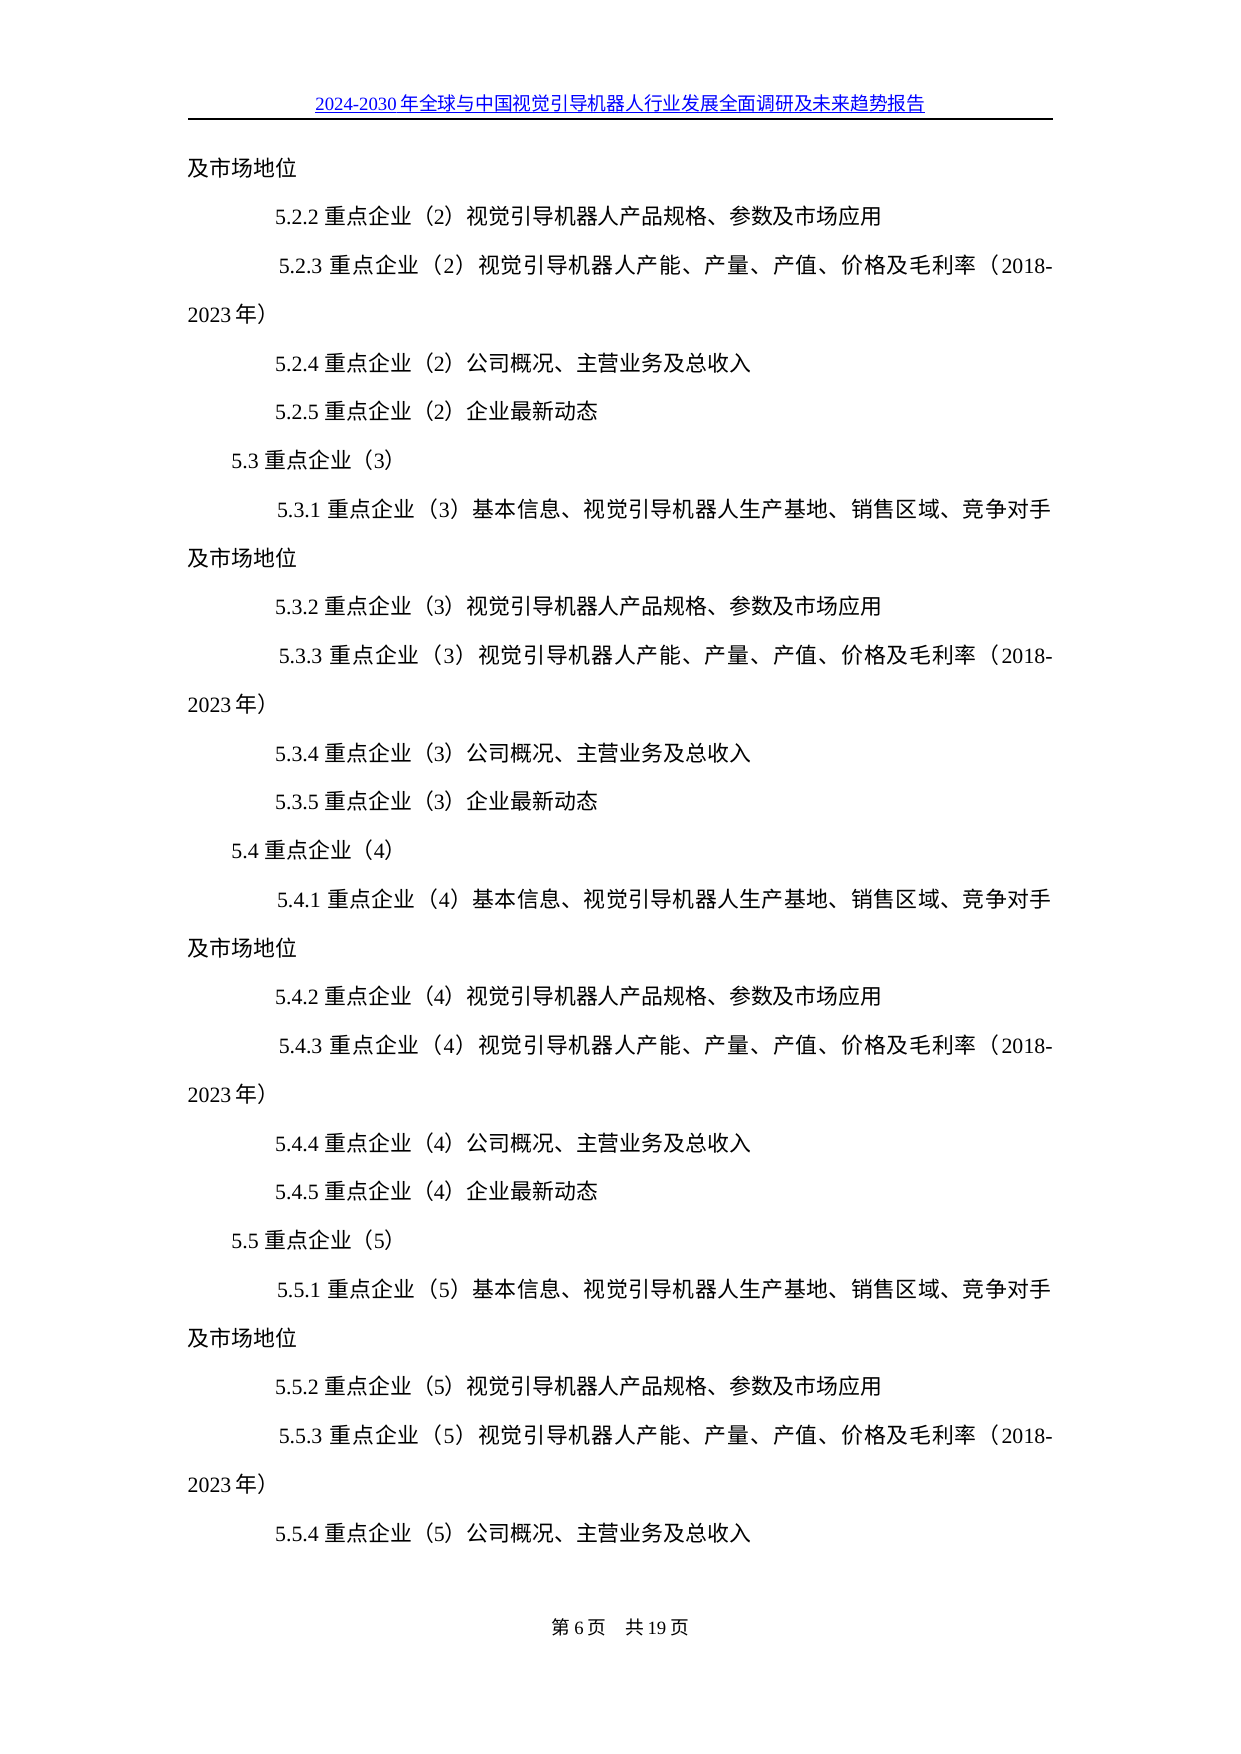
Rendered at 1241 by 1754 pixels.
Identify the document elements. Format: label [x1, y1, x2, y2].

text [187, 150, 1053, 1548]
